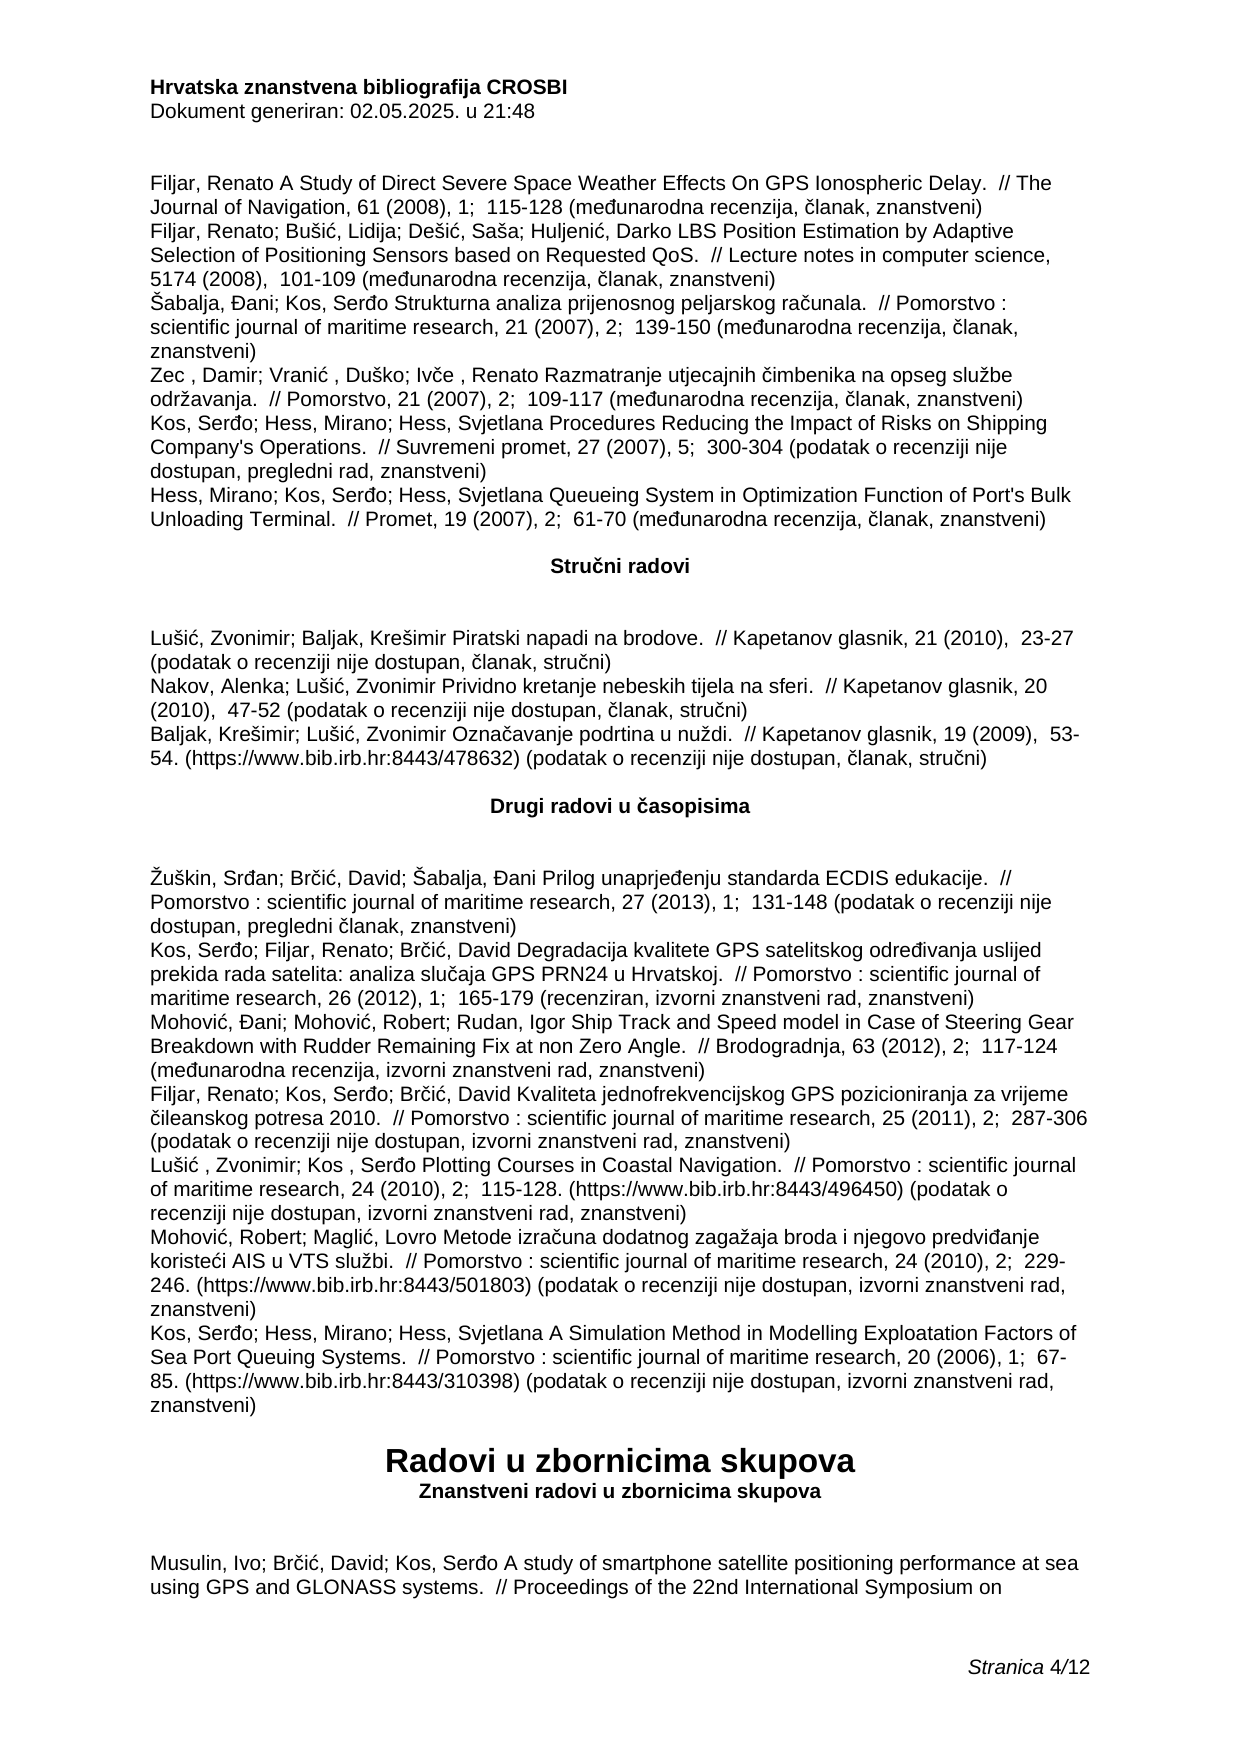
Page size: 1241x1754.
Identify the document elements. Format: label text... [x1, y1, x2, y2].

text Lušić, Zvonimir; Baljak, Krešimir [150, 626, 1090, 674]
subtitle Stručni radovi [150, 554, 1090, 578]
text Žuškin, Srđan; Brčić, David; Šabalja, Đani [150, 866, 1090, 938]
text Baljak, Krešimir; Lušić, Zvonimir [150, 722, 1090, 770]
text Zec , Damir; Vranić , Duško; Ivče , Renato [150, 363, 1090, 411]
text Lušić , Zvonimir; Kos , Serđo [150, 1153, 1090, 1225]
text Mohović, Robert; Maglić, Lovro [150, 1225, 1090, 1321]
text Kos, Serđo; Hess, Mirano; Hess, Svjetlana [150, 1321, 1090, 1417]
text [150, 1551, 1090, 1599]
subtitle Drugi radovi u časopisima [150, 794, 1090, 818]
text Filjar, Renato; Kos, Serđo; Brčić, David [150, 1081, 1090, 1153]
text Mohović, Đani; Mohović, Robert; Rudan, Igor [150, 1009, 1090, 1081]
subtitle Znanstveni radovi u zbornicima skupova [150, 1479, 1090, 1503]
text Filjar, Renato; Bušić, Lidija; Dešić, Saša; Huljenić, Darko [150, 219, 1090, 291]
text Šabalja, Đani; Kos, Serđo [150, 291, 1090, 363]
text Filjar, Renato [150, 171, 1090, 219]
text Nakov, Alenka; Lušić, Zvonimir [150, 674, 1090, 722]
subtitle Radovi u zbornicima skupova [150, 1441, 1090, 1479]
text Kos, Serđo; Hess, Mirano; Hess, Svjetlana [150, 411, 1090, 482]
text Hess, Mirano; Kos, Serđo; Hess, Svjetlana [150, 482, 1090, 530]
text Kos, Serđo; Filjar, Renato; Brčić, David [150, 938, 1090, 1009]
